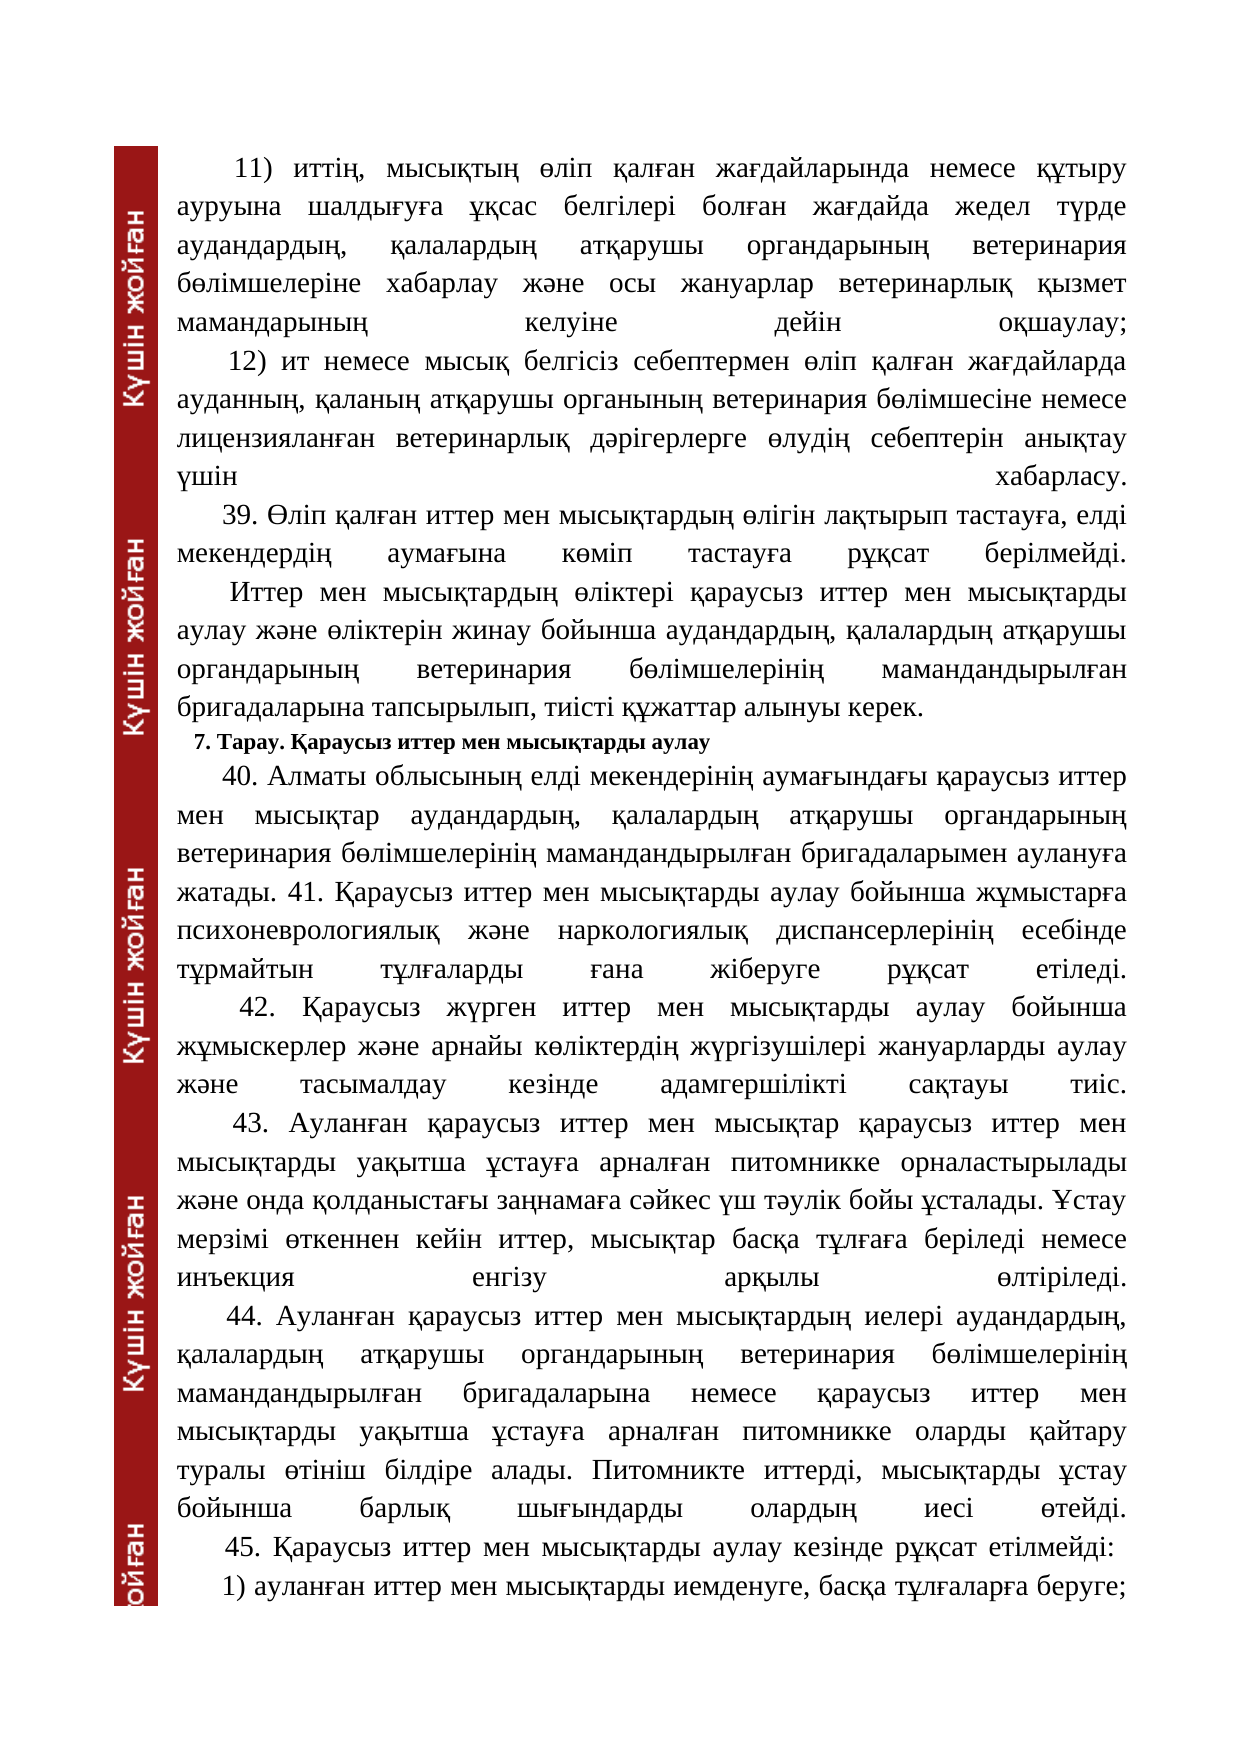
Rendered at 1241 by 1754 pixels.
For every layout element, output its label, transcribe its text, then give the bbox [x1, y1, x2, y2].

picture [114, 754, 158, 758]
picture [114, 723, 158, 728]
picture [114, 146, 158, 150]
text 7. Тарау. Қараусыз иттер мен мысықтарды аулау [112, 728, 1128, 754]
picture [114, 1601, 158, 1606]
